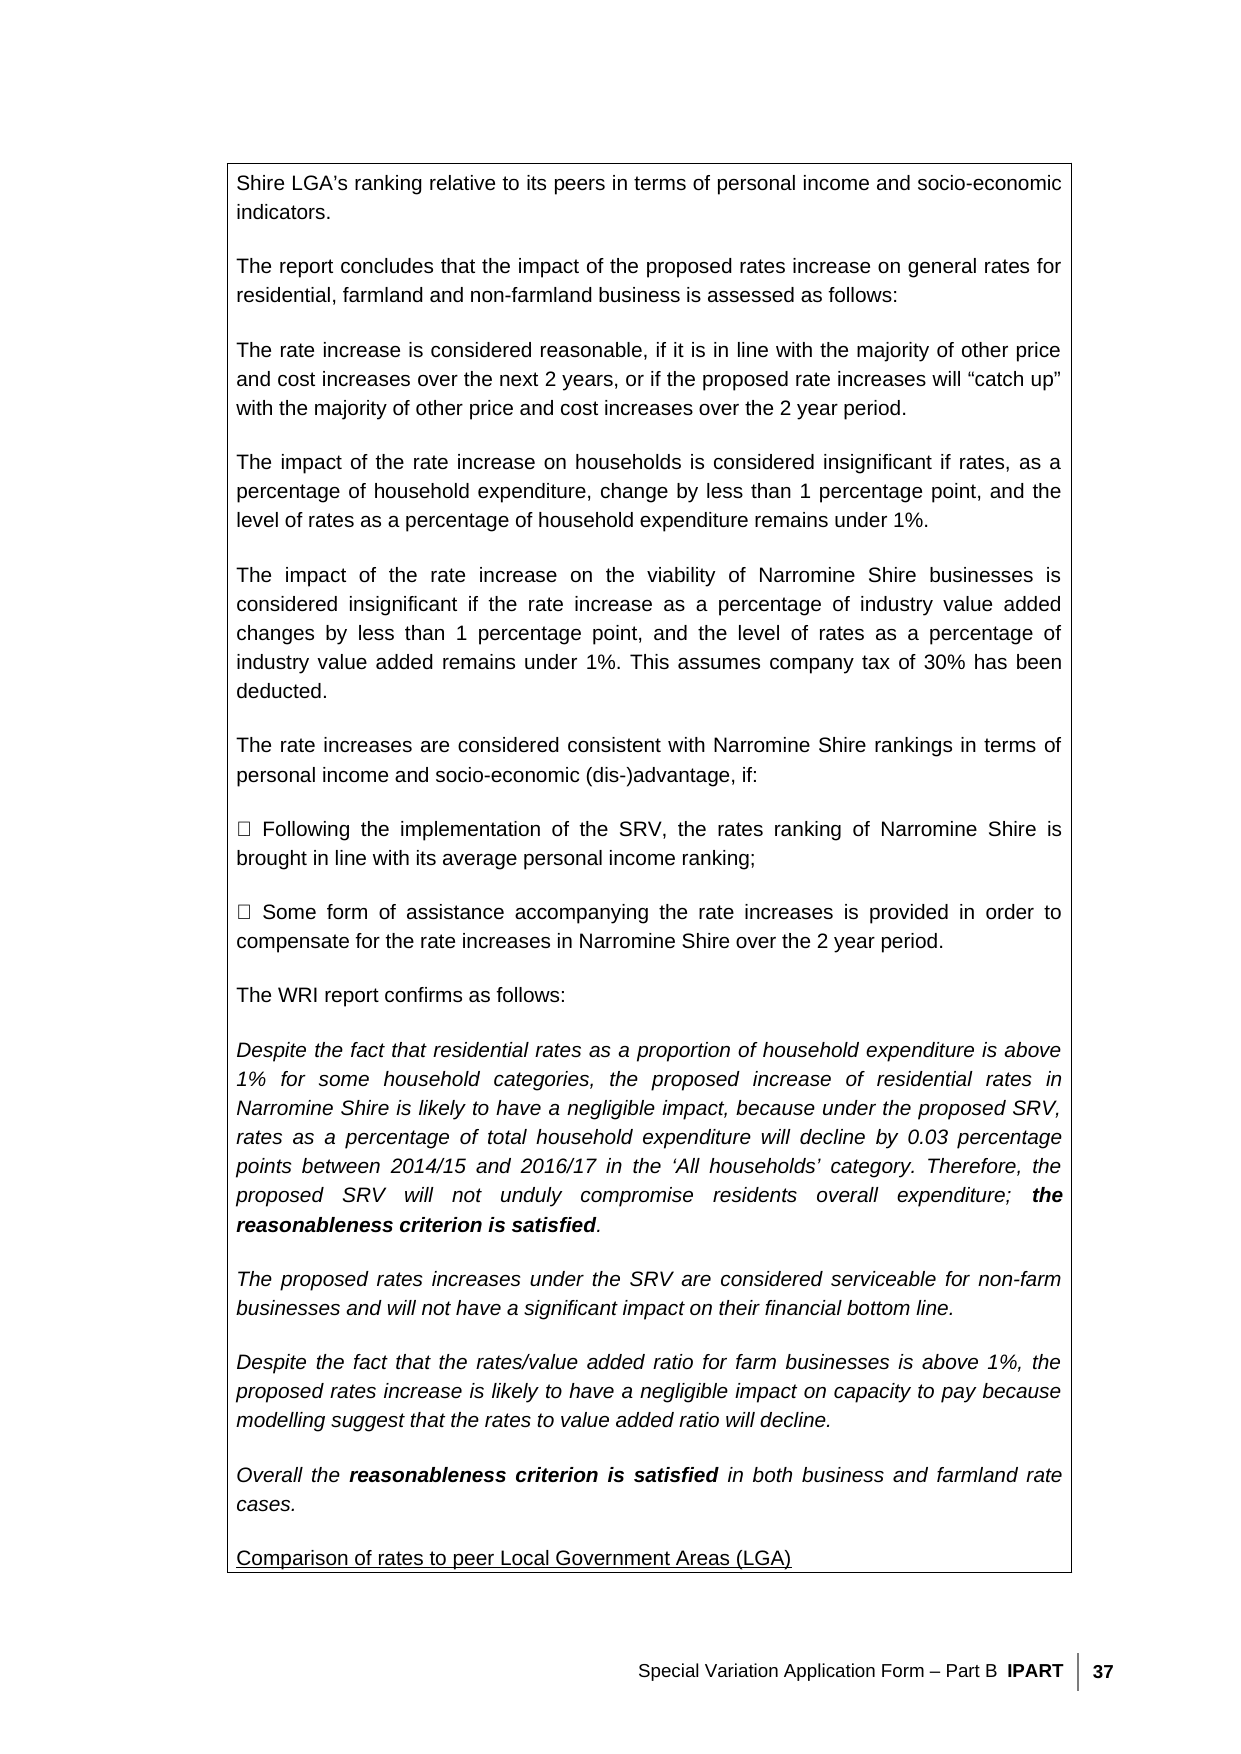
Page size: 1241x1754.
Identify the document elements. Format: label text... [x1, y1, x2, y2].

text The impact of the rate increase on the viability of Narromine Shire businesses is considered insignificant if the rate increase as a percentage of industry value added changes by less than 1 percentage point, and the level of rates as a percentage of industry value added remains under 1%. This assumes company tax of 30% has been deducted. [228, 554, 1071, 703]
text Despite the fact that residential rates as a proportion of household expenditure is above 1% for some household categories, the proposed increase of residential rates in Narromine Shire is likely to have a negligible impact, because under the proposed SRV, rates as a percentage of total household expenditure will decline by 0.03 percentage points between 2014/15 and 2016/17 in the ‘All households’ category. Therefore, the proposed SRV will not unduly compromise residents overall expenditure; the reasonableness criterion is satisfied. [228, 1029, 1071, 1236]
text The rate increases are considered consistent with Narromine Shire rankings in terms of personal income and socio-economic (dis-)advantage, if: [228, 725, 1071, 786]
text The report concludes that the impact of the proposed rates increase on general rates for residential, farmland and non-farmland business is assessed as follows: [228, 246, 1071, 307]
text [228, 164, 1071, 224]
text Comparison of rates to peer Local Government Areas (LGA) [228, 1537, 1071, 1572]
text Despite the fact that the rates/value added ratio for farm businesses is above 1%, the proposed rates increase is likely to have a negligible impact on capacity to pay because modelling suggest that the rates to value added ratio will decline. [228, 1342, 1071, 1432]
text  Following the implementation of the SRV, the rates ranking of Narromine Shire is brought in line with its average personal income ranking; [228, 808, 1071, 870]
text The proposed rates increases under the SRV are considered serviceable for non-farm businesses and will not have a significant impact on their financial bottom line. [228, 1258, 1071, 1320]
text  Some form of assistance accompanying the rate increases is provided in order to compensate for the rate increases in Narromine Shire over the 2 year period. [228, 892, 1071, 953]
text The impact of the rate increase on households is considered insignificant if rates, as a percentage of household expenditure, change by less than 1 percentage point, and the level of rates as a percentage of household expenditure remains under 1%. [228, 442, 1071, 532]
text Overall the reasonableness criterion is satisfied in both business and farmland rate cases. [228, 1454, 1071, 1516]
text The WRI report confirms as follows: [228, 975, 1071, 1007]
text The rate increase is considered reasonable, if it is in line with the majority of other price and cost increases over the next 2 years, or if the proposed rate increases will “catch up” with the majority of other price and cost increases over the 2 year period. [228, 329, 1071, 420]
